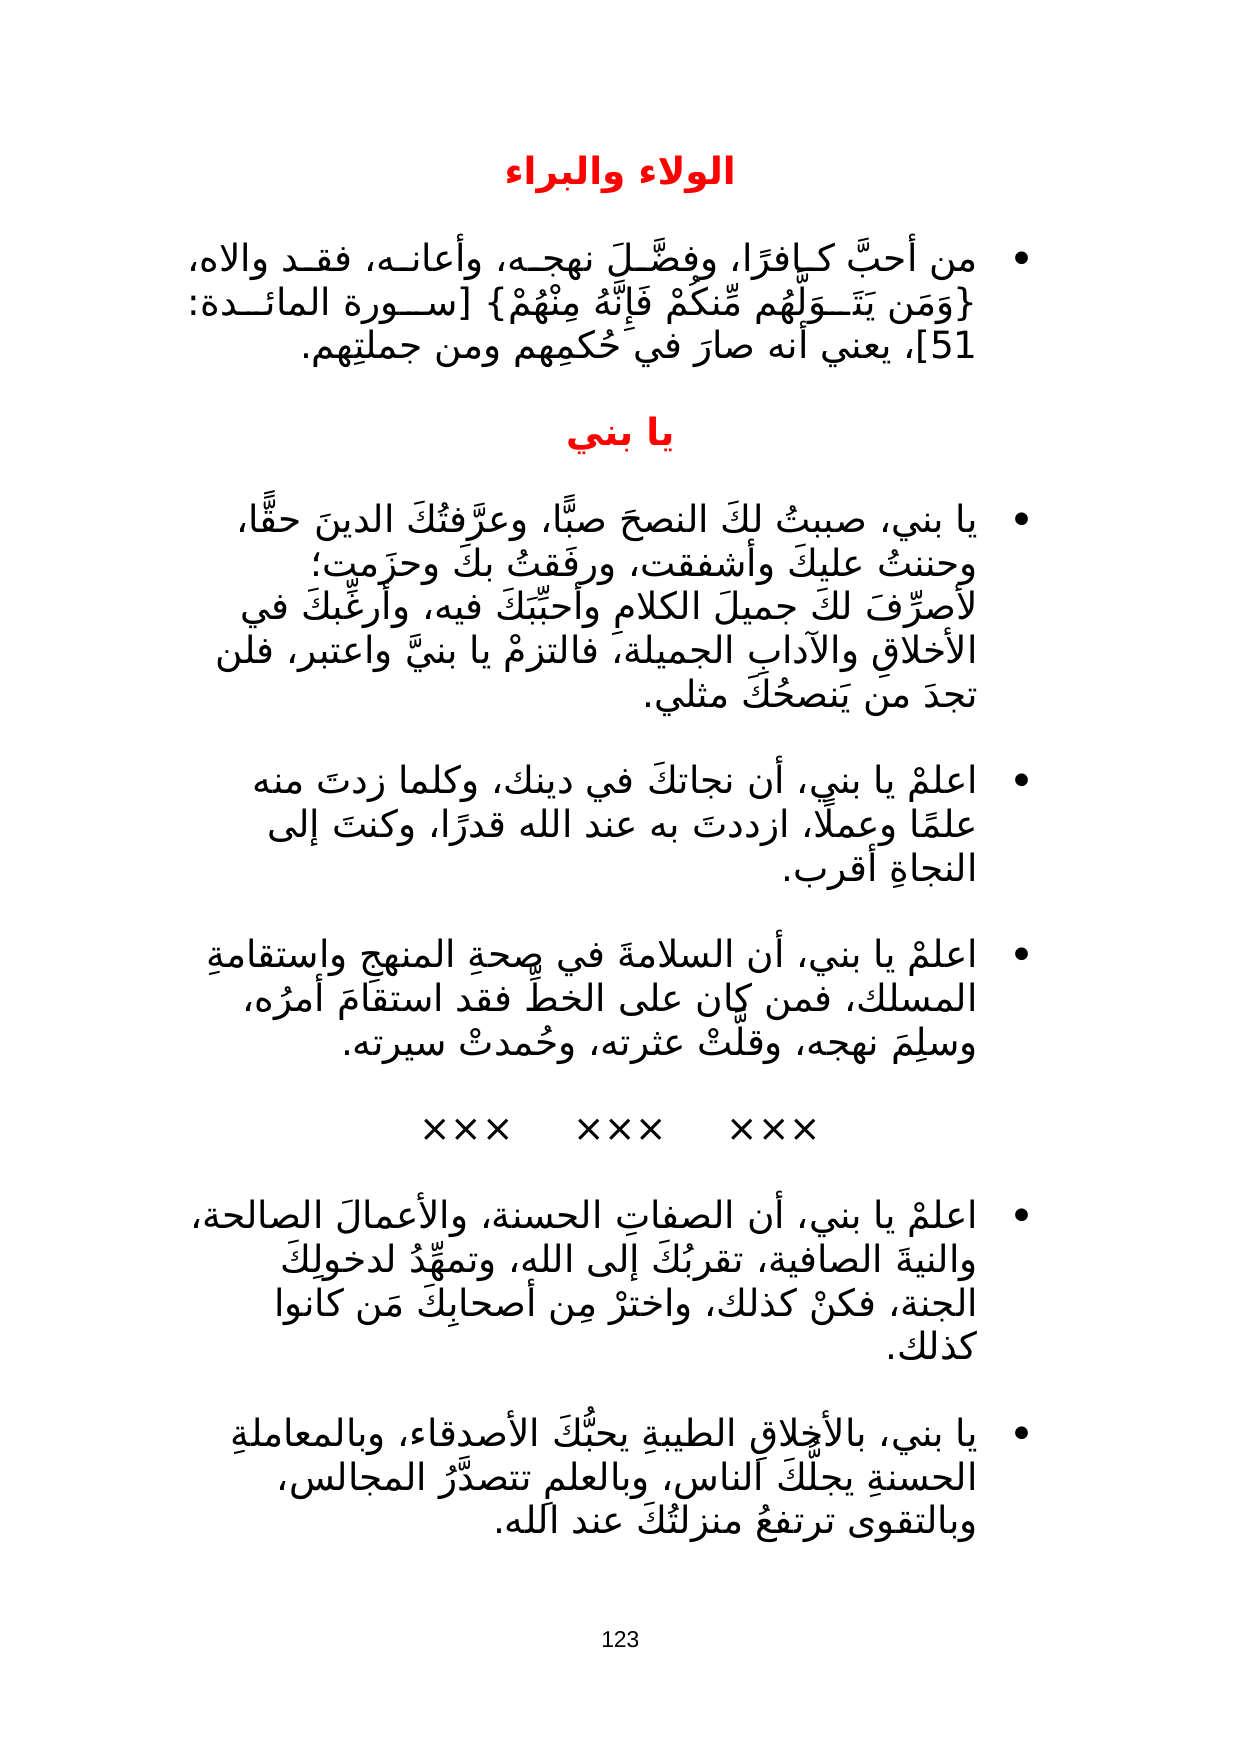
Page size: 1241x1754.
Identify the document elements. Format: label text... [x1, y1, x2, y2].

list من أحبَّ كافرًا، وفضَّلَ نهجه، وأعانه، فقد والاه، {وَمَن يَتَوَلَّهُم مِّنكُمْ فَإِنَّهُ مِنْهُمْ} [سورة المائدة: 51]، يعني أنه صارَ في حُكمِهم ومن جملتِهم. [187, 237, 1015, 368]
list اعلمْ يا بني، أن السلامةَ في صحةِ المنهجِ واستقامةِ المسلك، فمن كان على الخطِّ فقد استقامَ أمرُه، وسلِمَ نهجه، وقلَّتْ عثرته، وحُمدتْ سيرته. [187, 933, 1015, 1064]
text ××× ××× ××× [187, 1107, 1053, 1151]
text يا بني [187, 411, 1053, 454]
list يا بني، صببتُ لكَ النصحَ صبًّا، وعرَّفتُكَ الدينَ حقًّا، وحننتُ عليكَ وأشفقت، ورفَقتُ بكَ وحزَمت؛ لأصرِّفَ لكَ جميلَ الكلامِ وأحبِّبَكَ فيه، وأرغِّبكَ في الأخلاقِ والآدابِ الجميلة، فالتزمْ يا بنيَّ واعتبر، فلن تجدَ من يَنصحُكَ مثلي. [187, 498, 1015, 716]
list اعلمْ يا بني، أن نجاتكَ في دينك، وكلما زدتَ منه علمًا وعملًا، ازددتَ به عند الله قدرًا، وكنتَ إلى النجاةِ أقرب. [187, 759, 1015, 890]
list اعلمْ يا بني، أن الصفاتِ الحسنة، والأعمالَ الصالحة، والنيةَ الصافية، تقربُكَ إلى الله، وتمهِّدُ لدخولِكَ الجنة، فكنْ كذلك، واخترْ مِن أصحابِكَ مَن كانوا كذلك. [187, 1194, 1015, 1368]
list يا بني، بالأخلاقِ الطيبةِ يحبُّكَ الأصدقاء، وبالمعاملةِ الحسنةِ يجلُّكَ الناس، وبالعلمِ تتصدَّرُ المجالس، وبالتقوى ترتفعُ منزلتُكَ عند الله. [187, 1412, 1015, 1542]
text الولاء والبراء [187, 150, 1053, 194]
